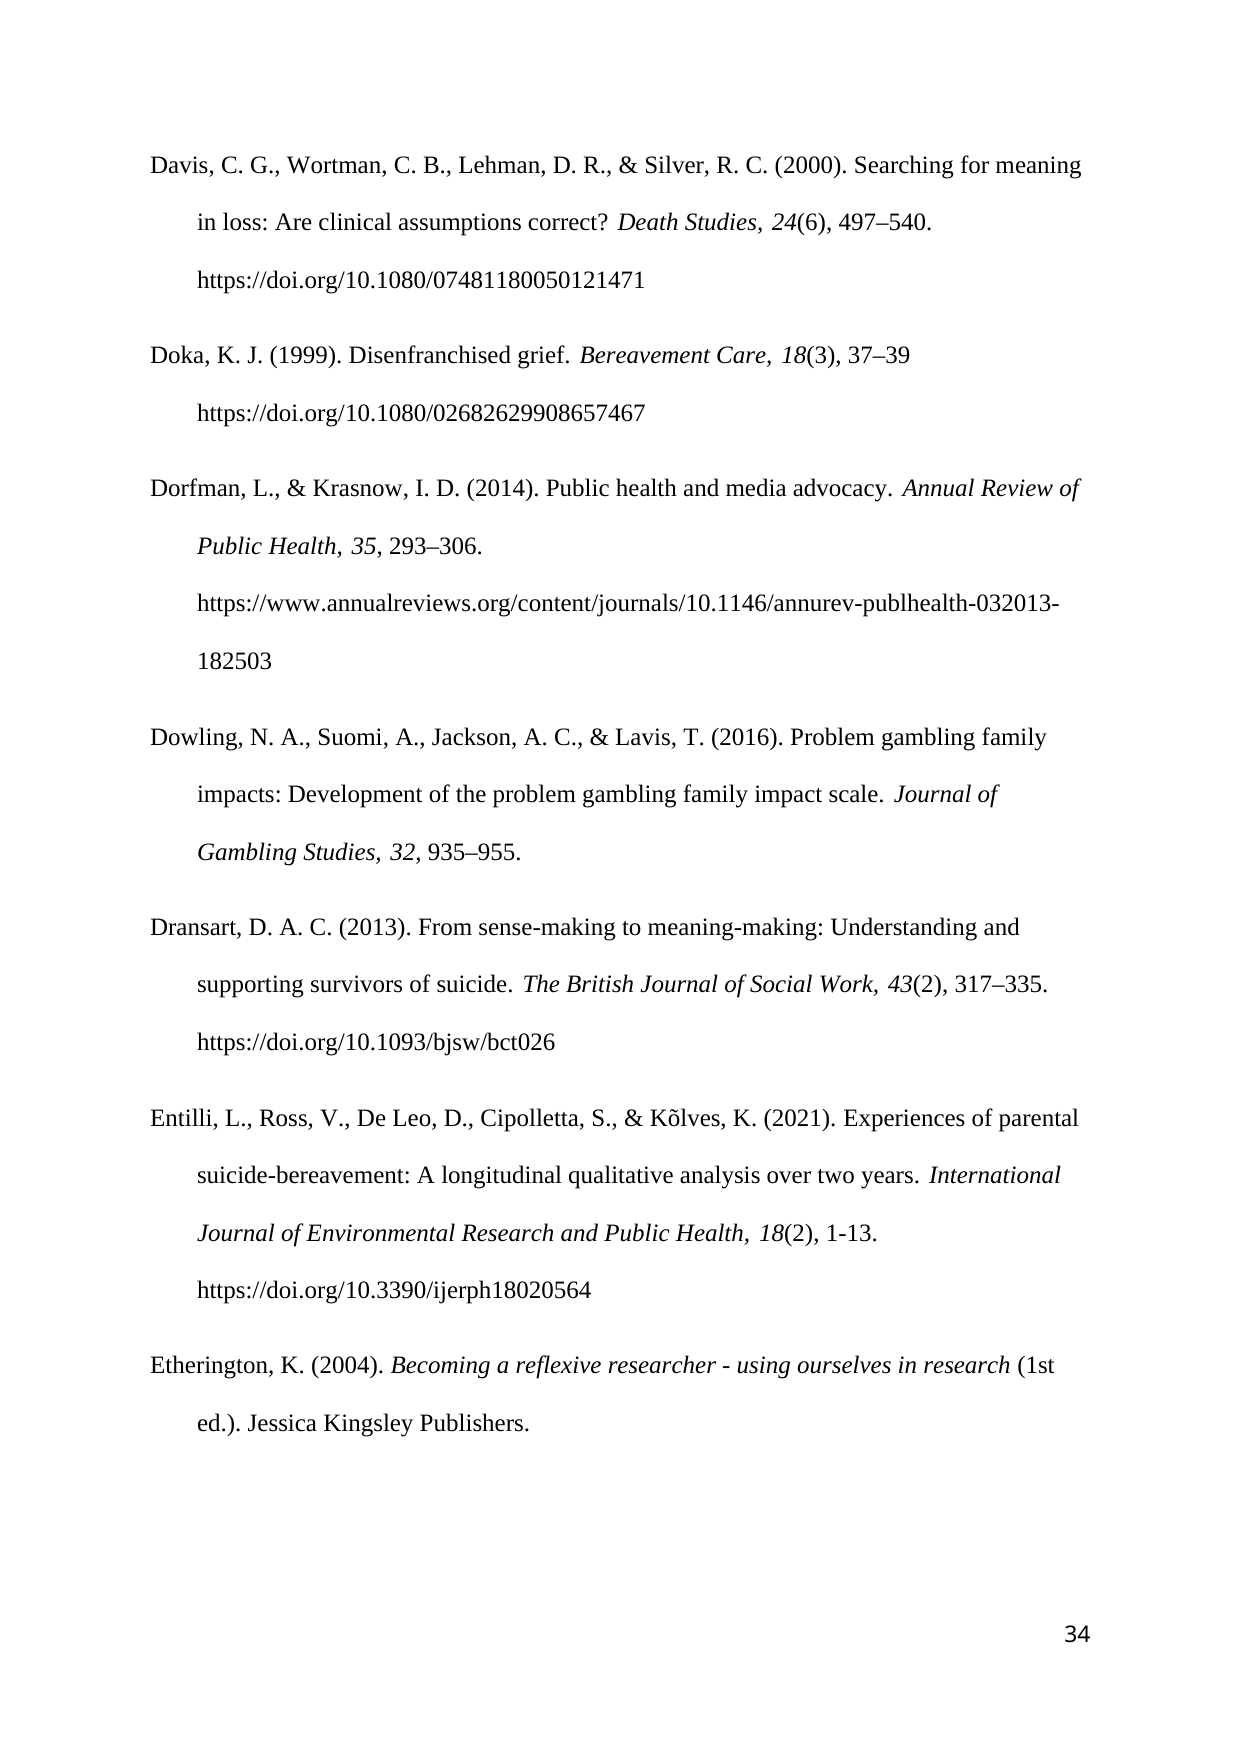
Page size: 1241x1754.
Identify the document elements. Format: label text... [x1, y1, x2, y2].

text Dowling, N. A., Suomi, A., Jackson, A. C., & Lavis, T. (2016). Problem gambling family impacts: Development of the problem gambling family impact scale. Journal of Gambling Studies, 32, 935–955. [150, 722, 1090, 865]
text Doka, K. J. (1999). Disenfranchised grief. Bereavement Care, 18(3), 37–39 https://doi.org/10.1080/02682629908657467 [150, 341, 1090, 427]
text Dorfman, L., & Krasnow, I. D. (2014). Public health and media advocacy. Annual Review of Public Health, 35, 293–306. https://www.annualreviews.org/content/journals/10.1146/annurev-publhealth-032013-182503 [150, 473, 1090, 675]
text Davis, C. G., Wortman, C. B., Lehman, D. R., & Silver, R. C. (2000). Searching for meaning in loss: Are clinical assumptions correct? Death Studies, 24(6), 497–540. https://doi.org/10.1080/07481180050121471 [150, 150, 1090, 294]
text Dransart, D. A. C. (2013). From sense-making to meaning-making: Understanding and supporting survivors of suicide. The British Journal of Social Work, 43(2), 317–335. https://doi.org/10.1093/bjsw/bct026 [150, 912, 1090, 1056]
text Entilli, L., Ross, V., De Leo, D., Cipolletta, S., & Kõlves, K. (2021). Experiences of parental suicide-bereavement: A longitudinal qualitative analysis over two years. International Journal of Environmental Research and Public Health, 18(2), 1-13. https://doi.org/10.3390/ijerph18020564 [150, 1103, 1090, 1304]
text Etherington, K. (2004). Becoming a reflexive researcher - using ourselves in research (1st ed.). Jessica Kingsley Publishers. [150, 1351, 1090, 1437]
